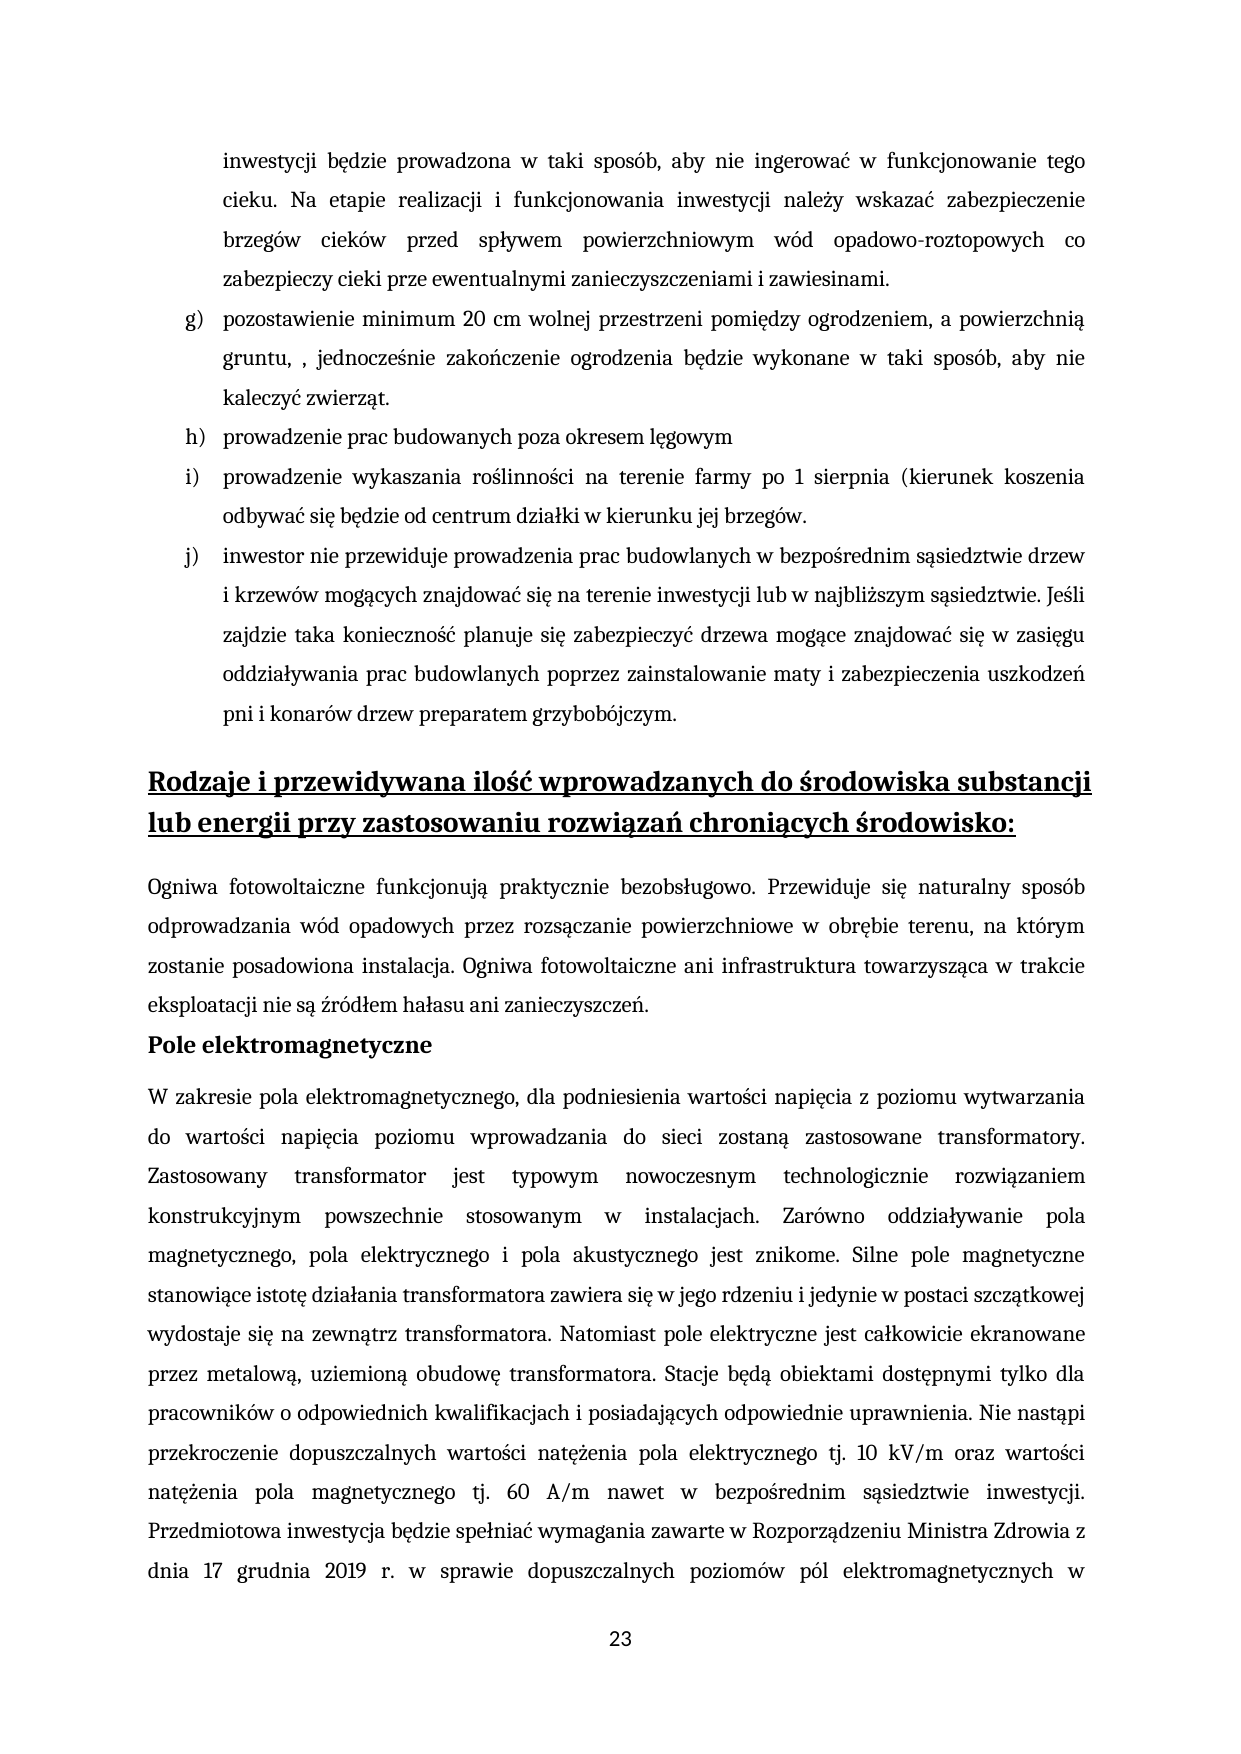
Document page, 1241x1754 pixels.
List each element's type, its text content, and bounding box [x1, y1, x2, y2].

list prowadzenie prac budowanych poza okresem lęgowym [185, 424, 1086, 450]
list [185, 148, 1086, 292]
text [148, 1084, 1086, 1584]
subtitle Rodzaje i przewidywana ilość wprowadzanych do środowiska substancji lub energii przy zastosowaniu rozwiązań chroniących środowisko: [148, 765, 1093, 840]
text Ogniwa fotowoltaiczne funkcjonują praktycznie bezobsługowo. Przewiduje się naturalny sposób odprowadzania wód opadowych przez rozsączanie powierzchniowe w obrębie terenu, na którym zostanie posadowiona instalacja. Ogniwa fotowoltaiczne ani infrastruktura towarzysząca w trakcie eksploatacji nie są źródłem hałasu ani zanieczyszczeń. [148, 873, 1086, 1018]
list pozostawienie minimum 20 cm wolnej przestrzeni pomiędzy ogrodzeniem, a powierzchnią gruntu, , jednocześnie zakończenie ogrodzenia będzie wykonane w taki sposób, aby nie kaleczyć zwierząt. [185, 306, 1086, 411]
text Pole elektromagnetyczne [148, 1031, 1093, 1060]
list prowadzenie wykaszania roślinności na terenie farmy po 1 sierpnia (kierunek koszenia odbywać się będzie od centrum działki w kierunku jej brzegów. [185, 463, 1086, 529]
list inwestor nie przewiduje prowadzenia prac budowlanych w bezpośrednim sąsiedztwie drzew i krzewów mogących znajdować się na terenie inwestycji lub w najbliższym sąsiedztwie. Jeśli zajdzie taka konieczność planuje się zabezpieczyć drzewa mogące znajdować się w zasięgu oddziaływania prac budowlanych poprzez zainstalowanie maty i zabezpieczenia uszkodzeń pni i konarów drzew preparatem grzybobójczym. [185, 542, 1086, 727]
